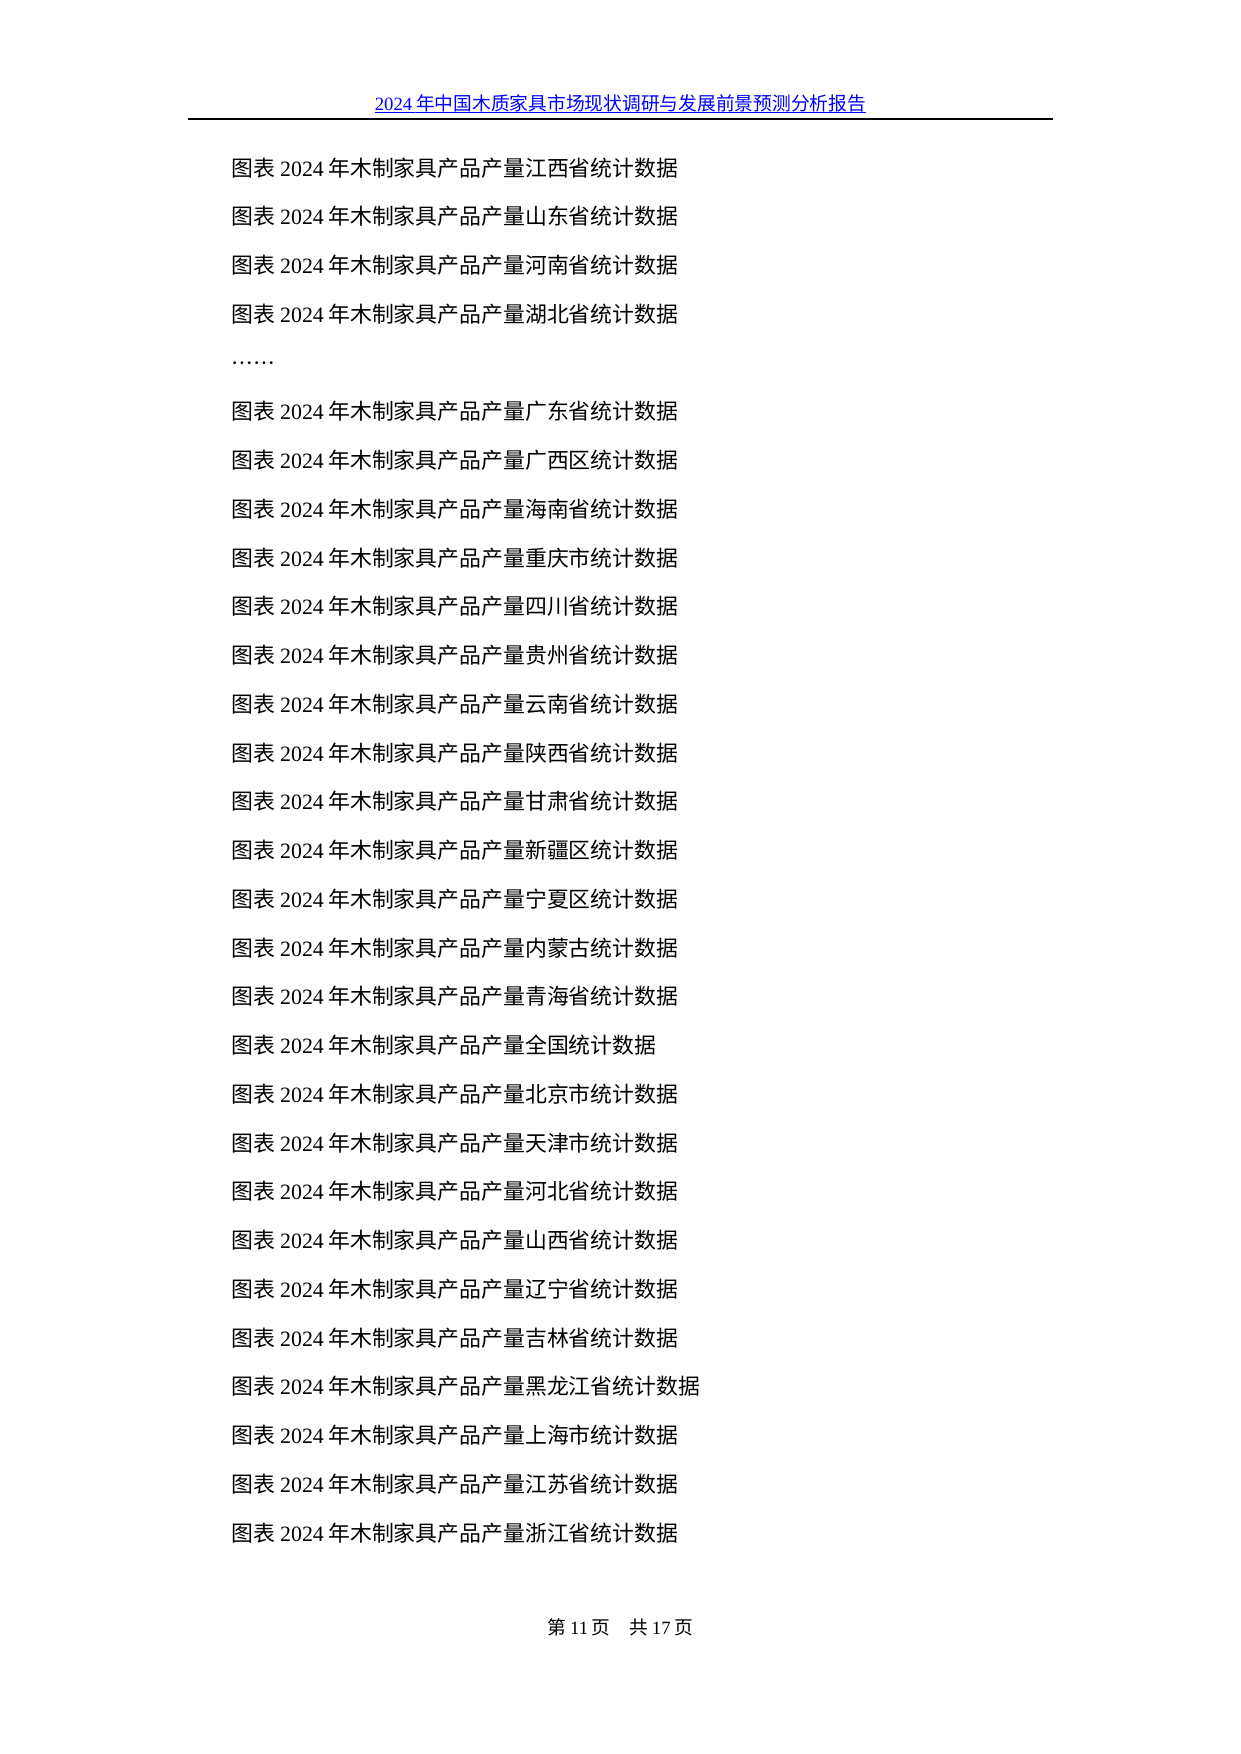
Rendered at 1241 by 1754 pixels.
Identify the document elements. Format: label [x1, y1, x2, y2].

text [187, 150, 1053, 1548]
